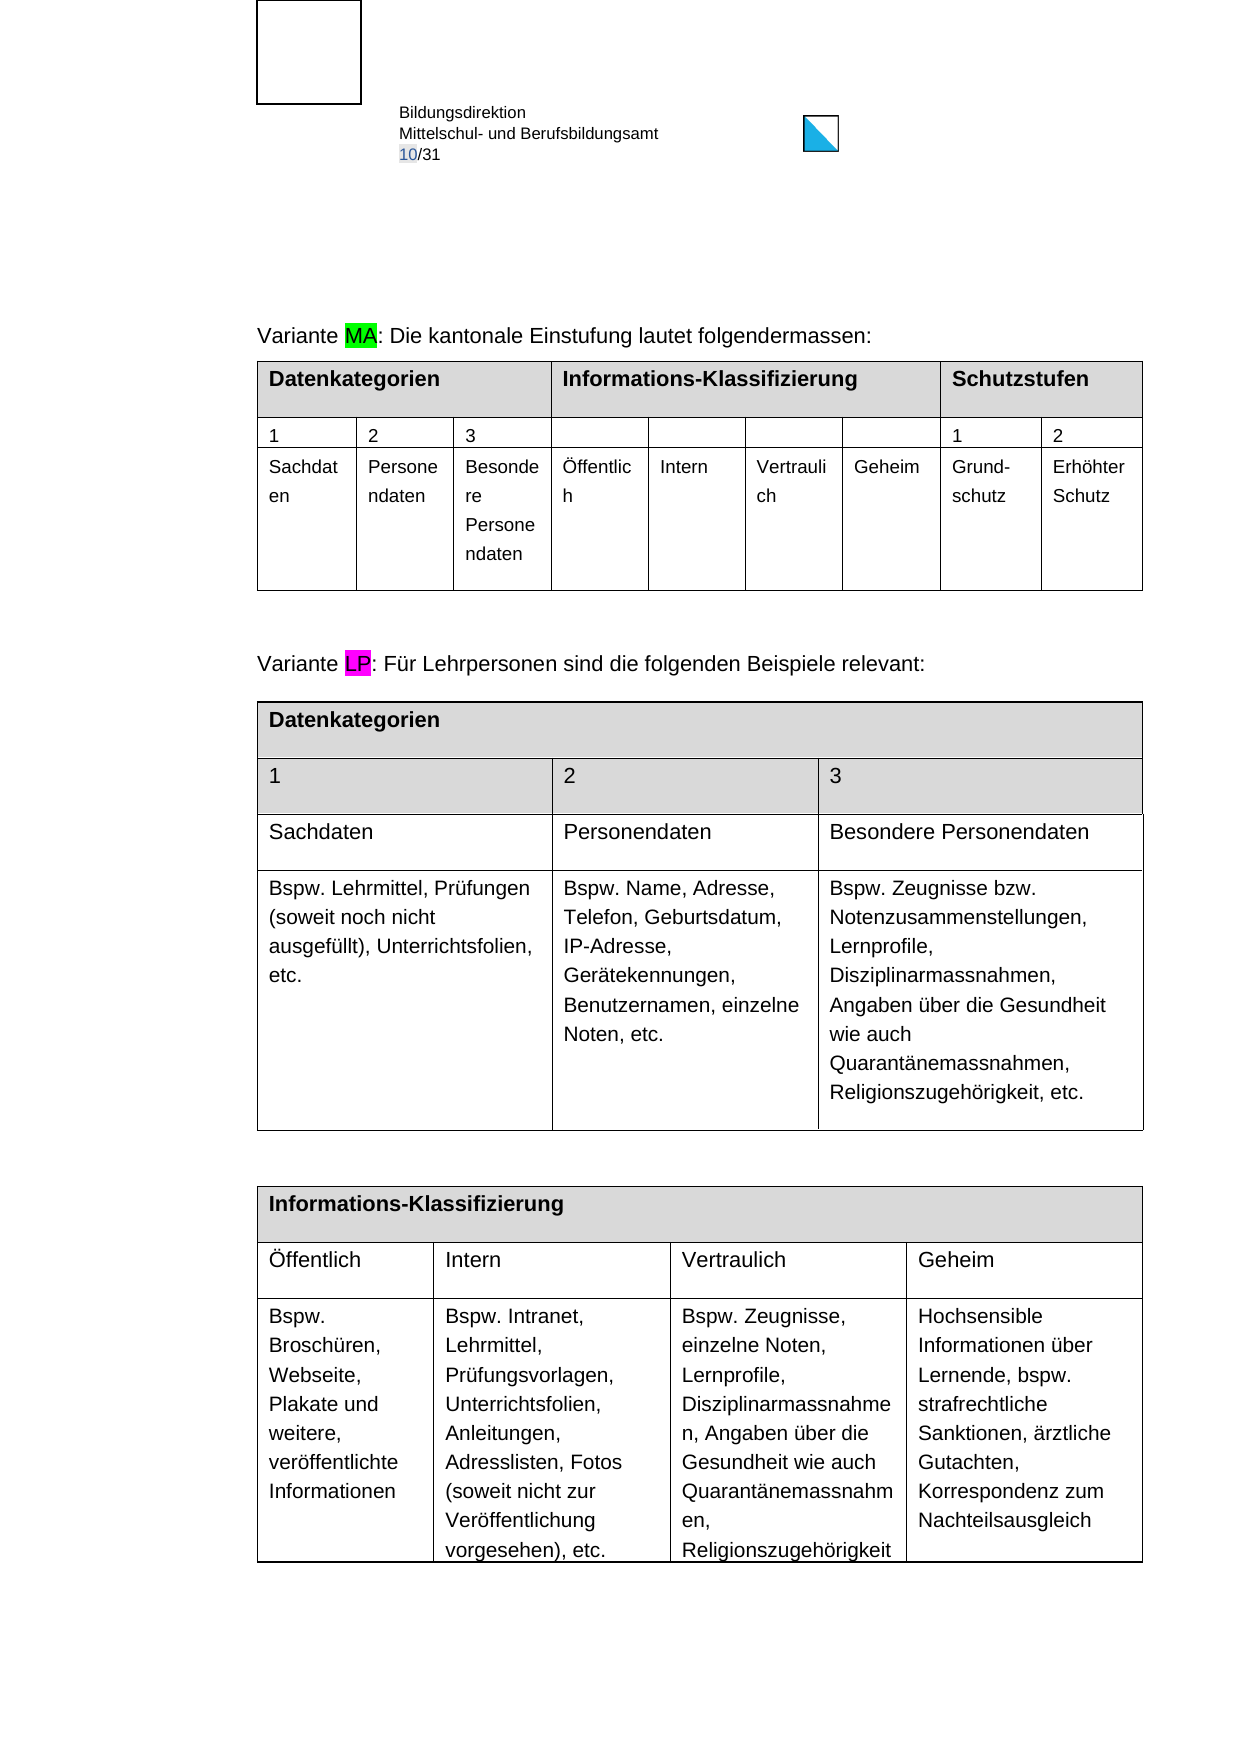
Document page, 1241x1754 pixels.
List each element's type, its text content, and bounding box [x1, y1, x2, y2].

table_cell [843, 418, 940, 447]
table_cell 1 [258, 418, 356, 447]
table_header Informations-Klassifizierung [258, 1187, 1142, 1242]
table_cell [746, 418, 842, 447]
table_cell Intern [434, 1243, 670, 1298]
text Variante MA: Die kantonale Einstufung lautet folgendermassen: [257, 319, 1143, 348]
table_cell Bspw. Broschüren, Webseite, Plakate und weitere, veröffentlichte Informationen [258, 1299, 433, 1561]
table_cell Öffentlich [552, 448, 648, 590]
table_cell Geheim [907, 1243, 1142, 1298]
table_cell Geheim [843, 448, 940, 590]
table_cell 3 [454, 418, 551, 447]
table_header Datenkategorien [258, 362, 551, 417]
table_cell Vertraulich [746, 448, 842, 590]
table_cell Bspw. Lehrmittel, Prüfungen (soweit noch nicht ausgefüllt), Unterrichtsfolien, etc. [258, 871, 552, 1130]
table_cell 1 [941, 418, 1041, 447]
table_header Schutzstufen [941, 362, 1142, 417]
table_cell Sachdaten [258, 448, 356, 590]
table_cell Vertraulich [671, 1243, 906, 1298]
table_header Datenkategorien [258, 703, 1142, 757]
table_cell 2 [357, 418, 453, 447]
table_cell [552, 418, 648, 447]
table_cell Bspw. Zeugnisse bzw. Notenzusammenstellungen, Lernprofile, Disziplinarmassnahmen, Angaben über die Gesundheit wie auch Quarantänemassnahmen, Religionszugehörigkeit, etc. [818, 870, 1143, 1130]
table_header Informations-Klassifizierung [552, 362, 940, 417]
table_cell Intern [649, 448, 745, 590]
table_cell Erhöhter Schutz [1042, 448, 1142, 590]
text Variante LP: Für Lehrpersonen sind die folgenden Beispiele relevant: [257, 646, 1143, 676]
table_cell Personendaten [553, 815, 818, 869]
table_cell Grund-schutz [941, 448, 1041, 590]
table_cell Besondere Personendaten [819, 814, 1143, 869]
picture [803, 115, 839, 152]
table_cell 1 [258, 759, 552, 813]
table_cell 2 [1042, 418, 1142, 447]
table_cell 3 [819, 759, 1142, 813]
table_cell Bspw. Name, Adresse, Telefon, Geburtsdatum, IP-Adresse, Gerätekennungen, Benutzernamen, einzelne Noten, etc. [553, 871, 818, 1130]
table_cell Öffentlich [258, 1243, 433, 1298]
table_cell Besondere Personendaten [454, 448, 551, 590]
table_cell 2 [553, 759, 818, 813]
table_cell Sachdaten [258, 815, 552, 869]
table_cell Personendaten [357, 448, 453, 590]
table_cell Hochsensible Informationen über Lernende, bspw. strafrechtliche Sanktionen, ärztliche Gutachten, Korrespondenz zum Nachteilsausgleich (Diagnosen) [907, 1299, 1142, 1561]
table_cell [649, 418, 745, 447]
